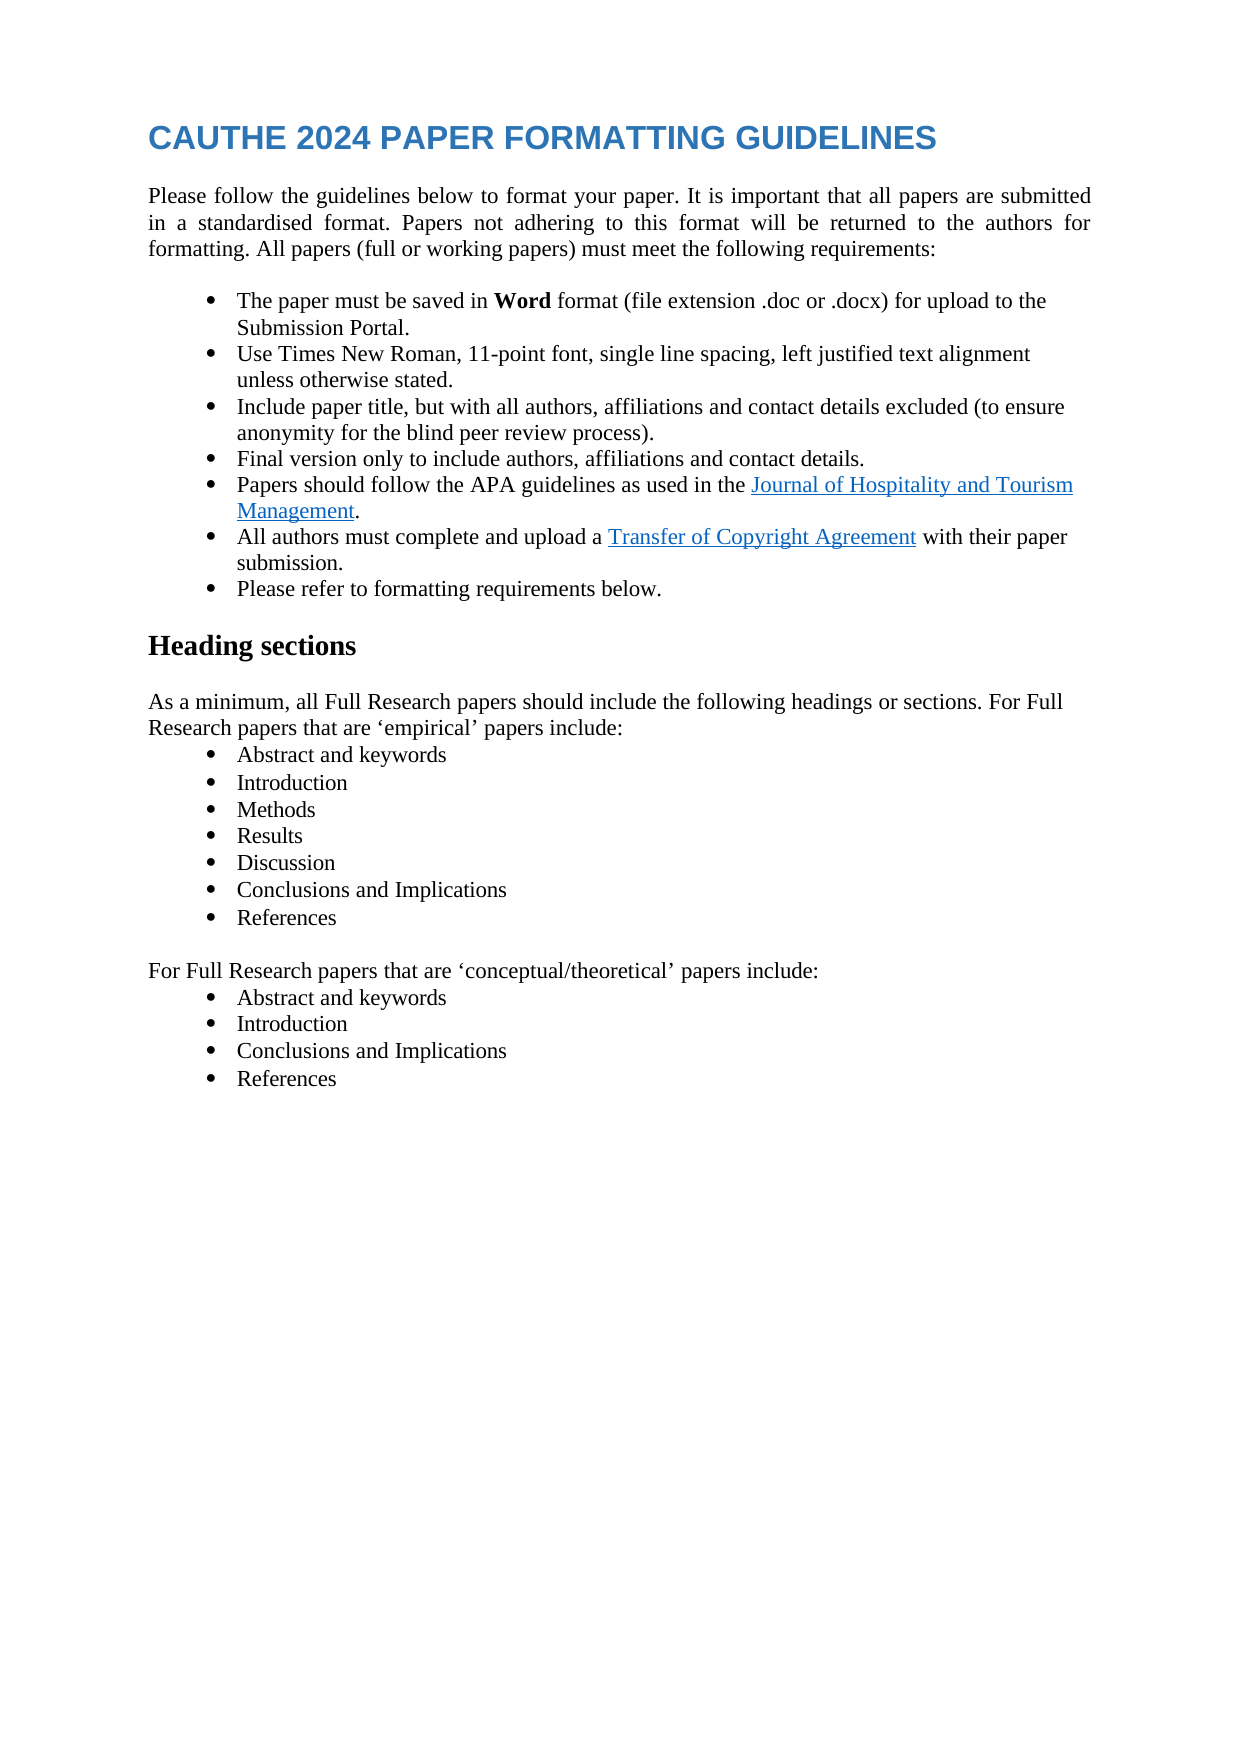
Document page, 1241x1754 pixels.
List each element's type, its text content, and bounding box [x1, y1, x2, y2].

text Please follow the guidelines below to format your paper. It is important that all papers are submitted in a standardised format. Papers not adhering to this format will be returned to the authors for formatting. All papers (full or working papers) must meet the following requirements: [148, 182, 1091, 261]
list Final version only to include authors, affiliations and contact details. [207, 445, 1105, 472]
list References [207, 903, 1105, 931]
list The paper must be saved in Word format (file extension .doc or .docx) for upload to the Submission Portal. [207, 288, 1047, 340]
subtitle Heading sections [148, 628, 1105, 662]
list Abstract and keywords [207, 984, 1105, 1010]
list Use Times New Roman, 11-point font, single line spacing, left justified text alignment unless otherwise stated. [207, 340, 1031, 393]
list Methods [207, 796, 1105, 822]
list Conclusions and Implications [207, 1037, 1105, 1064]
list Conclusions and Implications [207, 875, 1105, 903]
list Discussion [207, 849, 1105, 875]
title CAUTHE 2024 PAPER FORMATTING GUIDELINES [148, 118, 1105, 156]
list Please refer to formatting requirements below. [207, 576, 1105, 602]
list Include paper title, but with all authors, affiliations and contact details excluded (to ensure anonymity for the blind peer review process). [207, 393, 1065, 445]
list References [207, 1064, 1105, 1092]
list All authors must complete and upload a Transfer of Copyright Agreement with their paper submission. [207, 524, 1068, 576]
list Abstract and keywords [207, 741, 1105, 768]
list Introduction [207, 1010, 1105, 1037]
text As a minimum, all Full Research papers should include the following headings or sections. For Full Research papers that are ‘empirical’ papers include: [148, 688, 1105, 741]
list Introduction [207, 768, 1105, 796]
list Papers should follow the APA guidelines as used in the Journal of Hospitality and Tourism Management. [207, 472, 1074, 524]
list Results [207, 823, 1105, 849]
text For Full Research papers that are ‘conceptual/theoretical’ papers include: [148, 957, 1105, 984]
